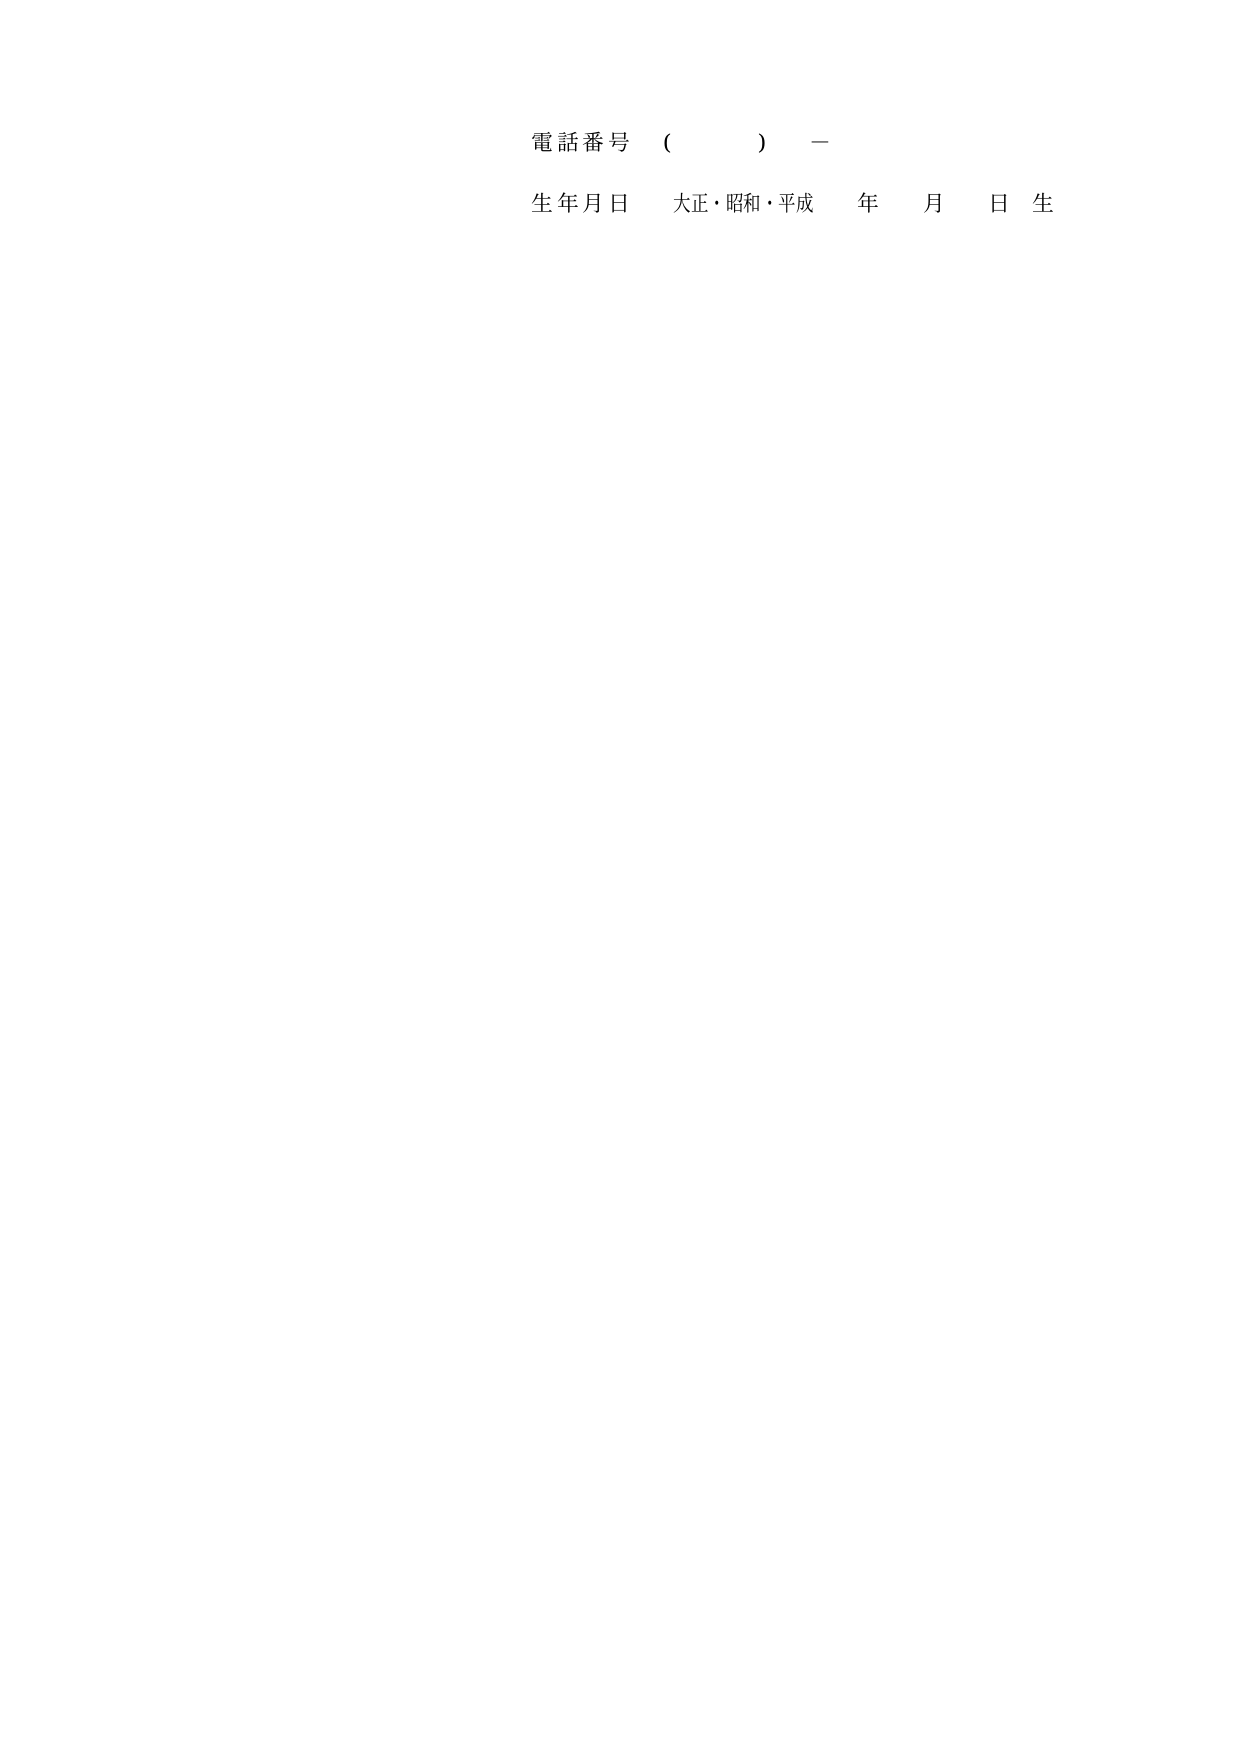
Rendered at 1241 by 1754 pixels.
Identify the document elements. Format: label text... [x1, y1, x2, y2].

text 電話番号 ( ) － [118, 125, 1092, 157]
text 生年月日 大正・昭和・平成 年 月 日 生 [118, 187, 1092, 218]
